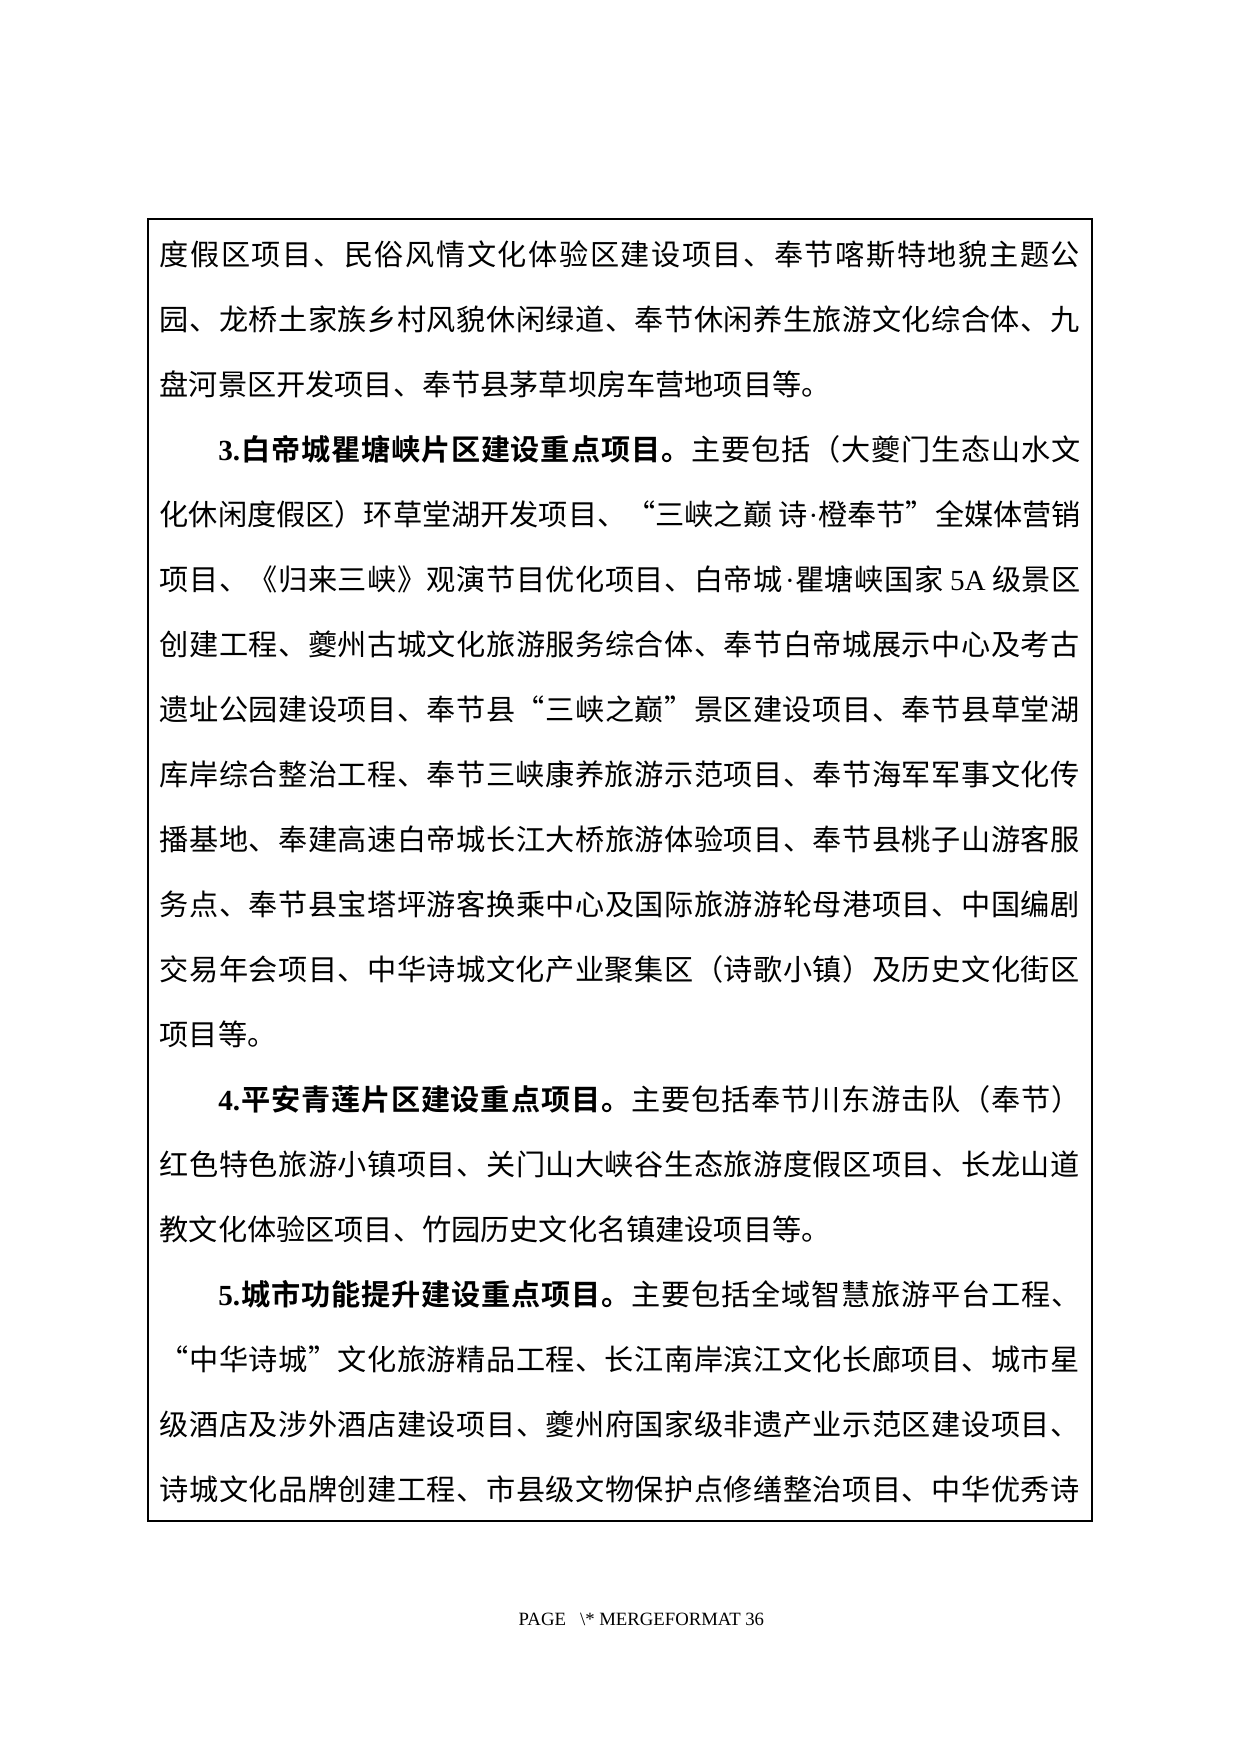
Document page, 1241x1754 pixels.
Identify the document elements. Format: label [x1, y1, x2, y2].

table_cell [149, 220, 1091, 1520]
